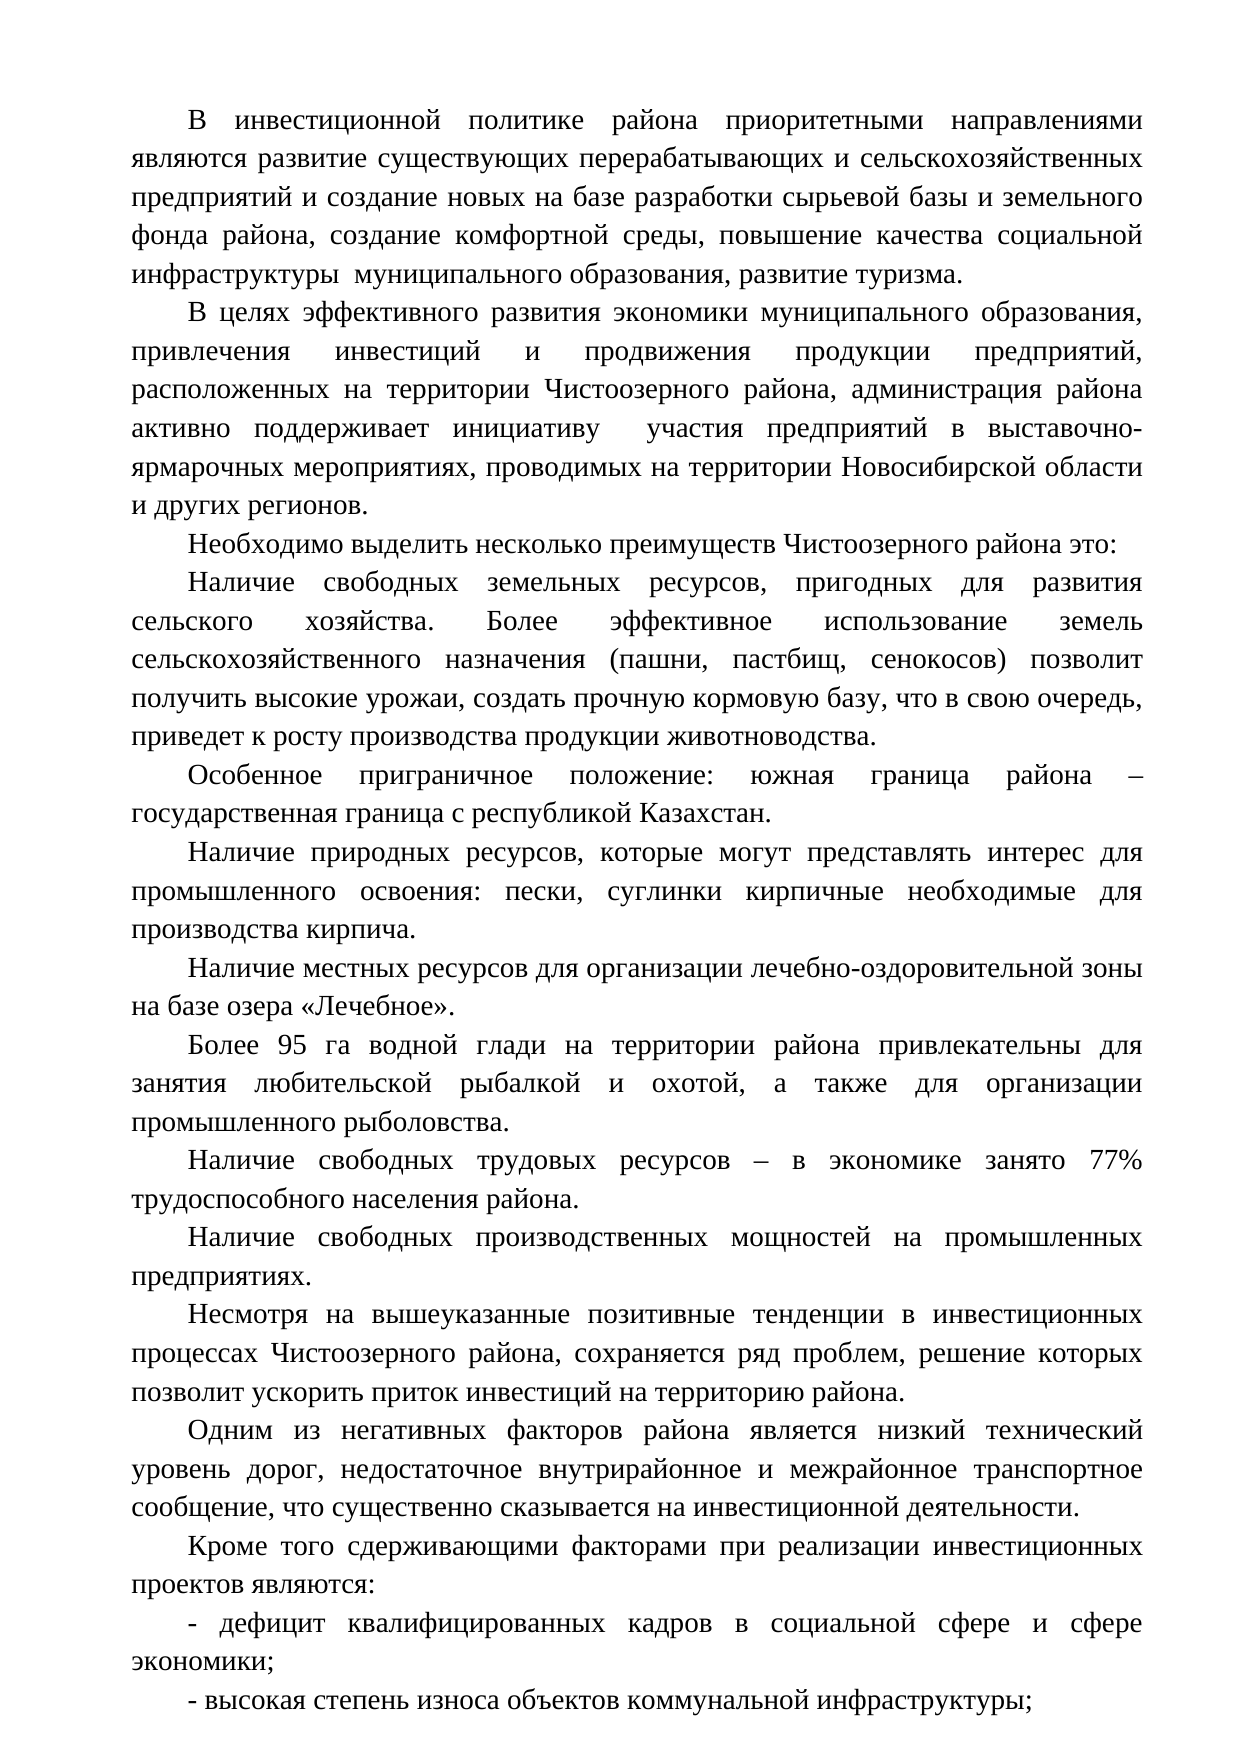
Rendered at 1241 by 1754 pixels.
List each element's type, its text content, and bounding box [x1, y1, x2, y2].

text Наличие свободных земельных ресурсов, пригодных для развития сельского хозяйства. Более эффективное использование земель сельскохозяйственного назначения (пашни, пастбищ, сенокосов) позволит получить высокие урожаи, создать прочную кормовую базу, что в свою очередь, приведет к росту производства продукции животноводства. [131, 564, 1144, 752]
text Одним из негативных факторов района является низкий технический уровень дорог, недостаточное внутрирайонное и межрайонное транспортное сообщение, что существенно сказывается на инвестиционной деятельности. [131, 1412, 1144, 1523]
text Особенное приграничное положение: южная граница района – государственная граница с республикой Казахстан. [131, 757, 1144, 829]
text Наличие свободных производственных мощностей на промышленных предприятиях. [131, 1219, 1144, 1292]
text Наличие свободных трудовых ресурсов – в экономике занято 77% трудоспособного населения района. [131, 1142, 1144, 1214]
text Несмотря на вышеуказанные позитивные тенденции в инвестиционных процессах Чистоозерного района, сохраняется ряд проблем, решение которых позволит ускорить приток инвестиций на территорию района. [131, 1297, 1144, 1407]
text В целях эффективного развития экономики муниципального образования, привлечения инвестиций и продвижения продукции предприятий, расположенных на территории Чистоозерного района, администрация района активно поддерживает инициативу участия предприятий в выставочно-ярмарочных мероприятиях, проводимых на территории Новосибирской области и других регионов. [131, 294, 1144, 521]
text - высокая степень износа объектов коммунальной инфраструктуры; [131, 1682, 1144, 1716]
text Наличие местных ресурсов для организации лечебно-оздоровительной зоны на базе озера «Лечебное». [131, 950, 1144, 1022]
text В инвестиционной политике района приоритетными направлениями являются развитие существующих перерабатывающих и сельскохозяйственных предприятий и создание новых на базе разработки сырьевой базы и земельного фонда района, создание комфортной среды, повышение качества социальной инфраструктуры муниципального образования, развитие туризма. [131, 102, 1144, 289]
text Наличие природных ресурсов, которые могут представлять интерес для промышленного освоения: пески, суглинки кирпичные необходимые для производства кирпича. [131, 834, 1144, 945]
text Более водной глади на территории района привлекательны для занятия любительской рыбалкой и охотой, а также для организации промышленного рыболовства. [131, 1027, 1144, 1137]
text - дефицит квалифицированных кадров в социальной сфере и сфере экономики; [131, 1605, 1144, 1677]
text Кроме того сдерживающими факторами при реализации инвестиционных проектов являются: [131, 1528, 1144, 1600]
text Необходимо выделить несколько преимуществ Чистоозерного района это: [131, 526, 1144, 559]
